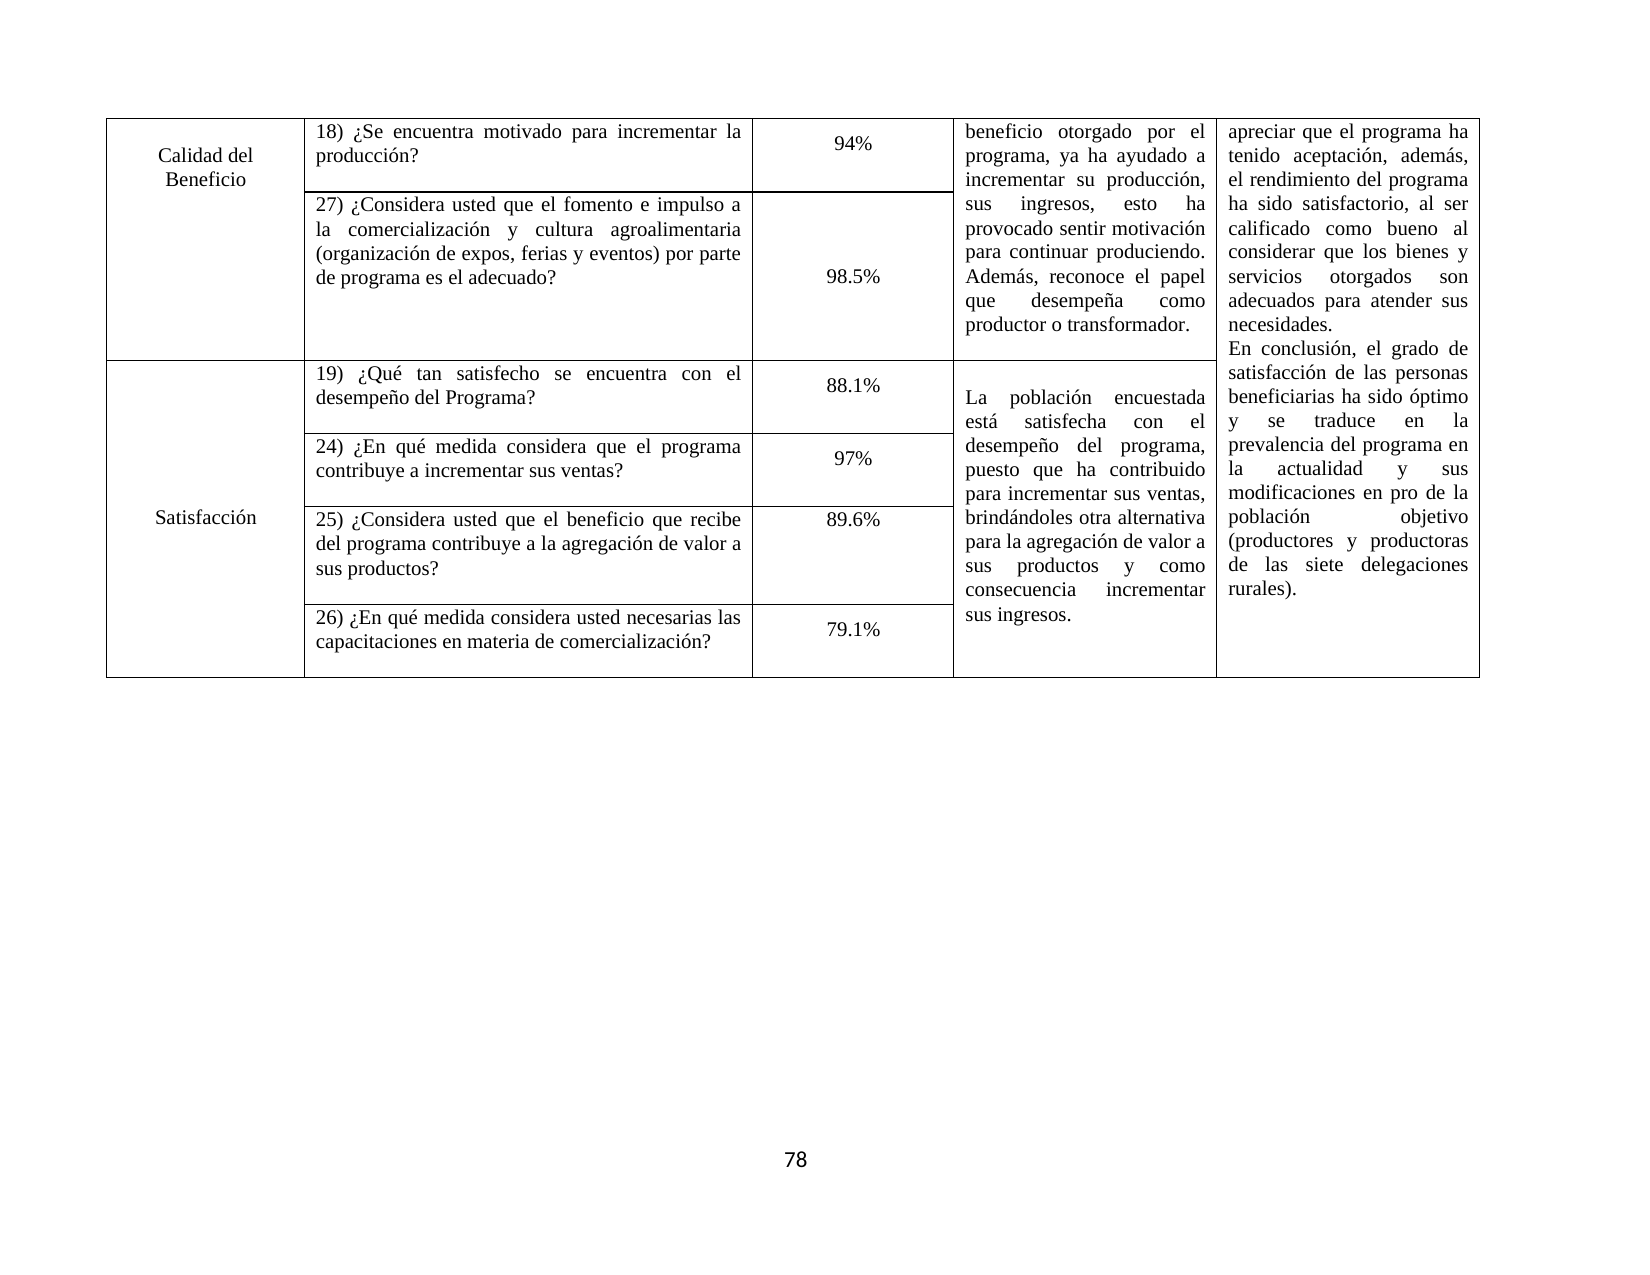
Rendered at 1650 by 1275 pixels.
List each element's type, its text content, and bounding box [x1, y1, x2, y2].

table_cell 97% [753, 434, 953, 506]
table_cell La población encuestada está satisfecha con el desempeño del programa, puesto que ha contribuido para incrementar sus ventas, brindándoles otra alternativa para la agregación de valor a sus productos y como consecuencia incrementar sus ingresos. [954, 361, 1216, 677]
table_cell 19) ¿Qué tan satisfecho se encuentra con el desempeño del Programa? [305, 361, 752, 433]
table_cell 94% [753, 119, 953, 191]
table_cell Satisfacción [107, 361, 304, 677]
table_cell 98.5% [753, 193, 953, 360]
table_cell 24) ¿En qué medida considera que el programa contribuye a incrementar sus ventas? [305, 434, 752, 506]
table_cell 26) ¿En qué medida considera usted necesarias las capacitaciones en materia de comercialización? [305, 605, 752, 677]
table_cell 79.1% [753, 605, 953, 677]
table_cell 89.6% [753, 507, 953, 603]
table_cell 25) ¿Considera usted que el beneficio que recibe del programa contribuye a la agregación de valor a sus productos? [305, 507, 752, 603]
table_cell 27) ¿Considera usted que el fomento e impulso a la comercialización y cultura agroalimentaria (organización de expos, ferias y eventos) por parte de programa es el adecuado? [305, 193, 752, 360]
table_cell 88.1% [753, 361, 953, 433]
table_cell 18) ¿Se encuentra motivado para incrementar la producción? [305, 119, 752, 191]
